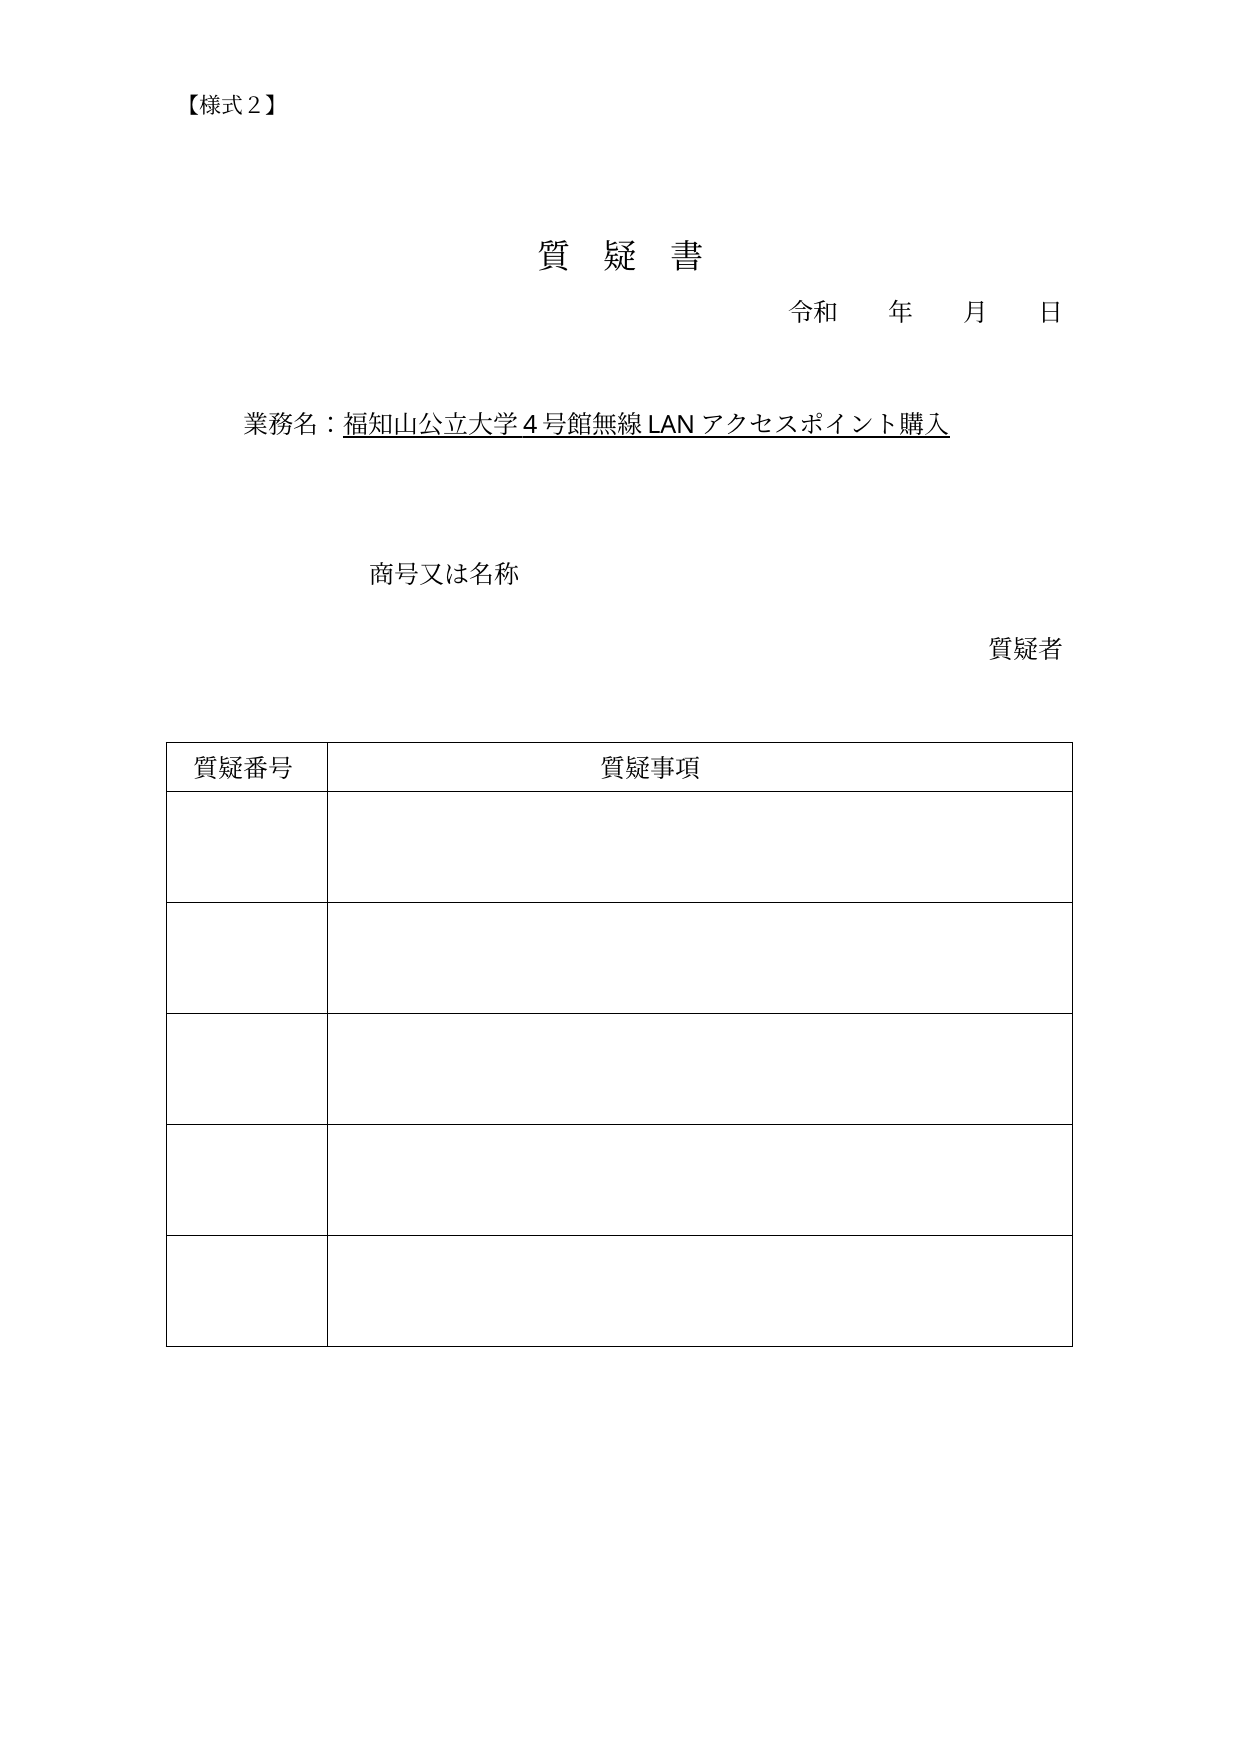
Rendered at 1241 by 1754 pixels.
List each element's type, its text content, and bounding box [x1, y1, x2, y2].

text 令和 年 月 日 [177, 292, 1063, 329]
table_cell [167, 903, 327, 1013]
text 業務名：福知山公立大学4号館無線LANアクセスポイント購入 [221, 404, 1063, 442]
text 質疑者 [177, 629, 1063, 667]
text 商号又は名称 [177, 554, 963, 592]
table_header 質疑事項 [328, 743, 1072, 791]
table_cell [167, 1236, 327, 1346]
table_cell [328, 1236, 1072, 1346]
table_cell [167, 1014, 327, 1124]
table_cell [328, 792, 1072, 902]
table_cell [328, 903, 1072, 1013]
table_cell [167, 792, 327, 902]
table_cell [328, 1125, 1072, 1235]
table_cell [328, 1014, 1072, 1124]
table_header 質疑番号 [167, 743, 327, 791]
table_cell [167, 1125, 327, 1235]
text 質 疑 書 [177, 217, 1063, 292]
